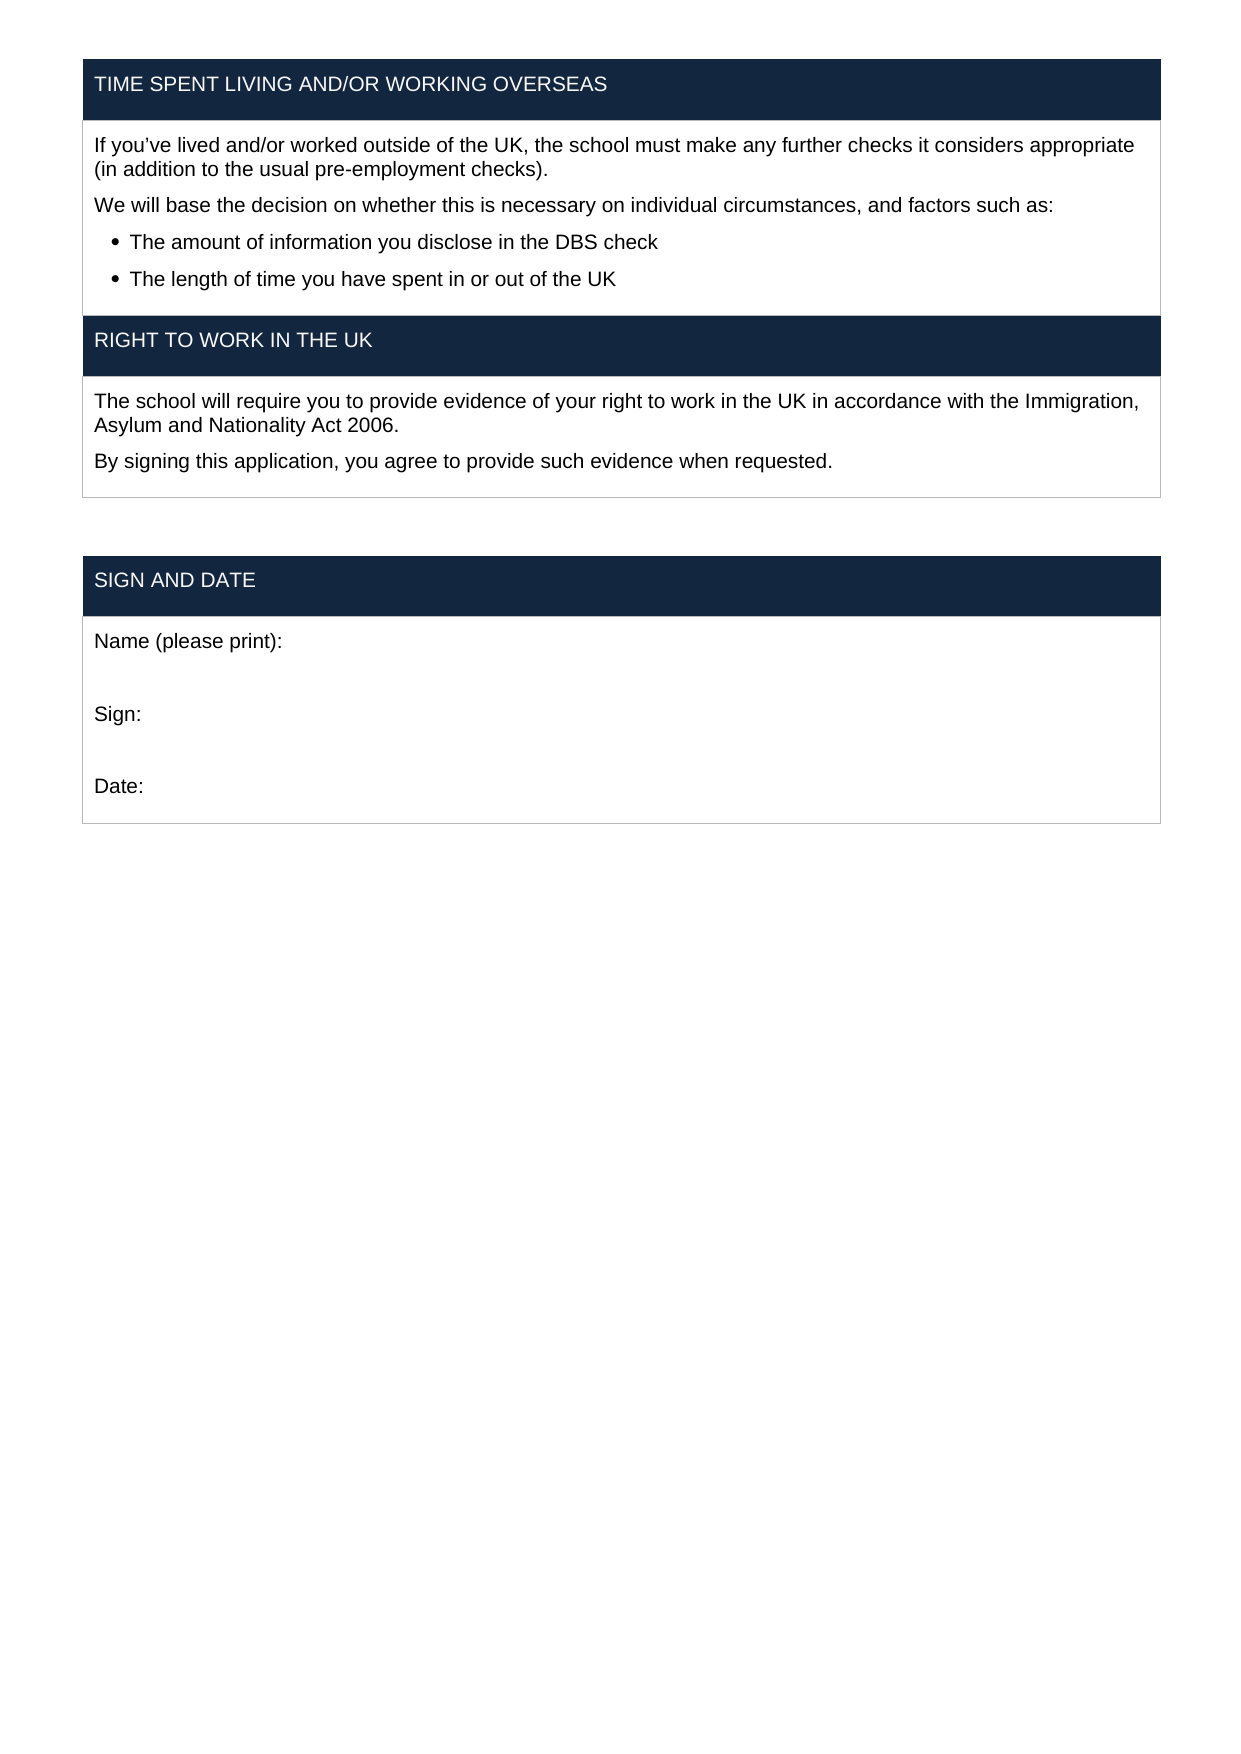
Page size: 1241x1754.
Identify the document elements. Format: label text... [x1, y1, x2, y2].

table_cell Name (please print): Sign: Date: [83, 617, 1160, 823]
table_cell The school will require you to provide evidence of your right to work in the UK in accordance with the Immigration, Asylum and Nationality Act 2006. By signing this application, you agree to provide such evidence when requested. [83, 377, 1160, 497]
table_cell Time spent living and/or working overseas [83, 59, 1161, 120]
table_header sign and date [83, 556, 1161, 616]
table_header right to work in the uk [83, 316, 1161, 376]
table_cell If you’ve lived and/or worked outside of the UK, the school must make any further checks it considers appropriate (in addition to the usual pre-employment checks). We will base the decision on whether this is necessary on individual circumstances, and factors such as: The amount of information you disclose in the DBS check The length of time you have spent in or out of the UK [83, 121, 1160, 315]
